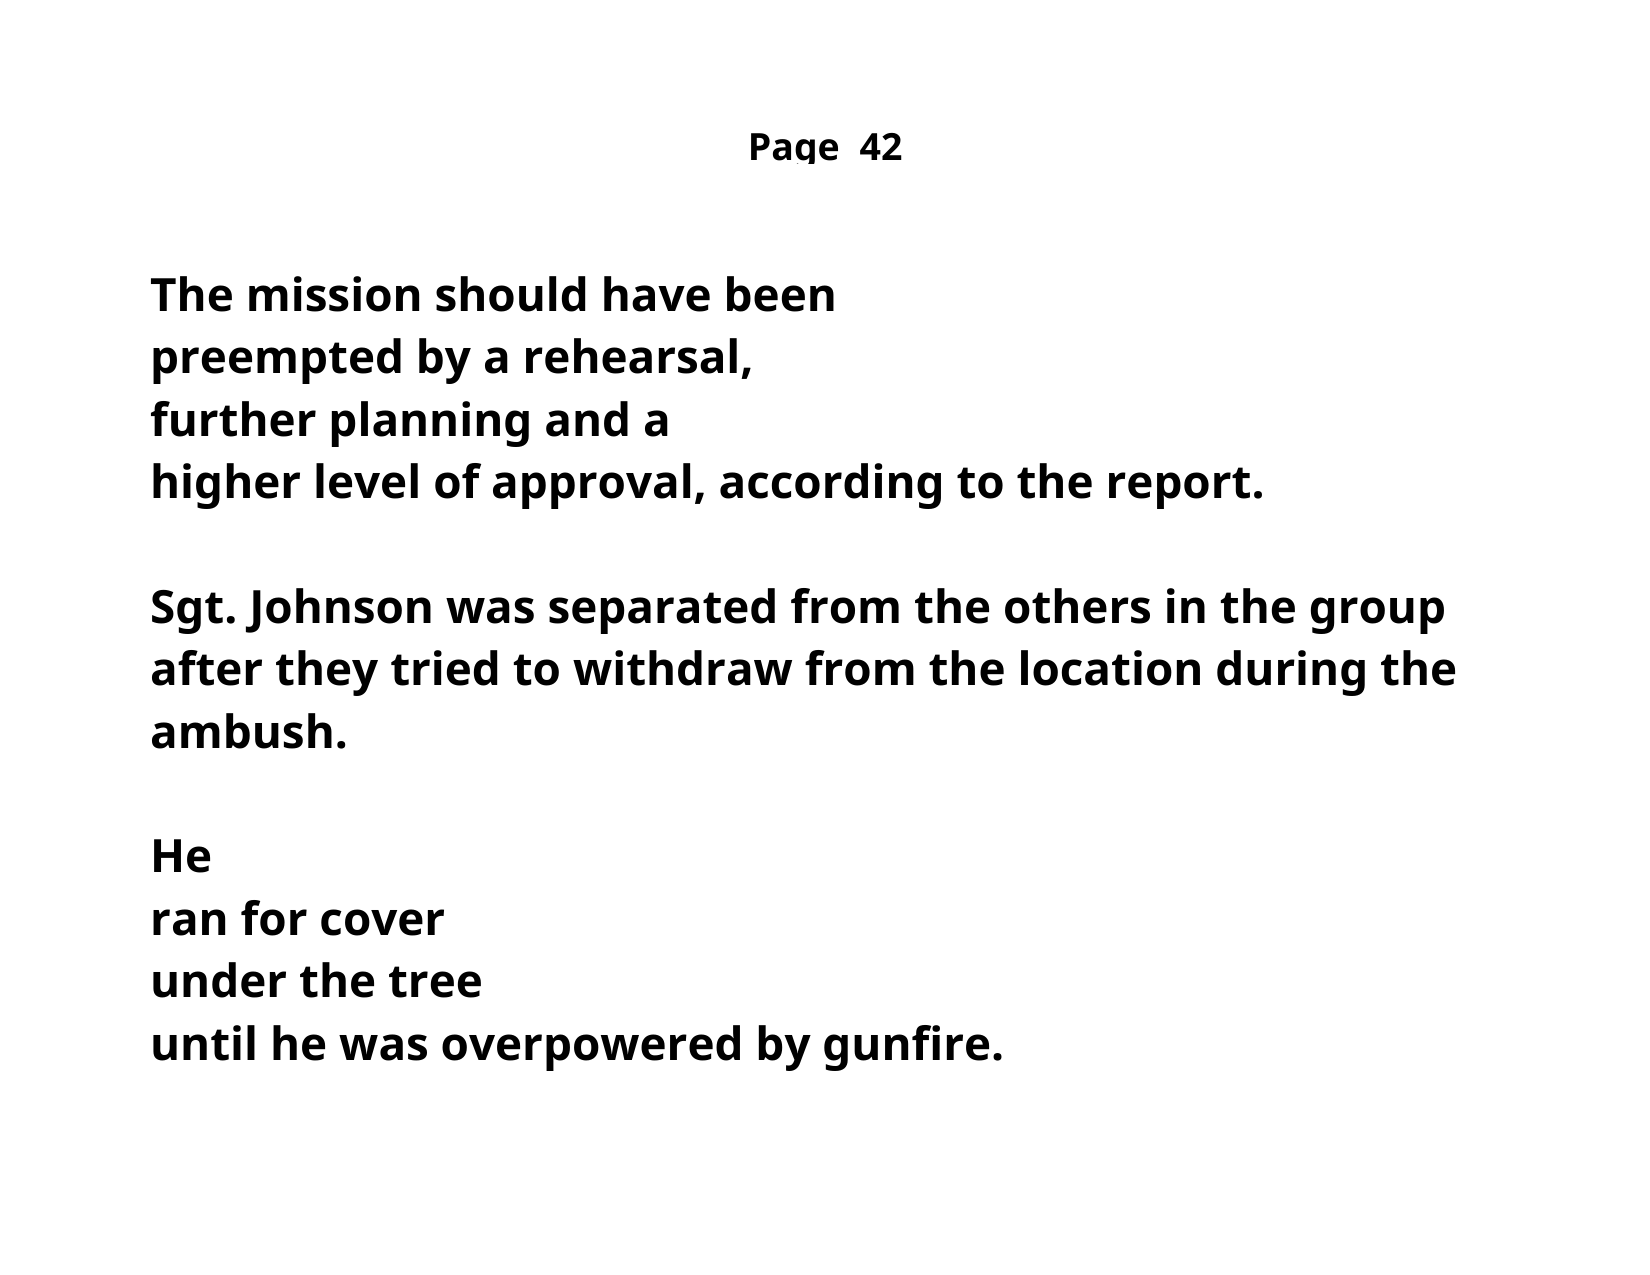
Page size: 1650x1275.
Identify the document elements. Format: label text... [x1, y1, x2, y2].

text preempted by a rehearsal, [150, 325, 1500, 387]
text ran for cover [150, 886, 1500, 949]
text under the tree [150, 949, 1500, 1011]
text until he was overpowered by gunfire. [150, 1011, 1500, 1073]
text higher level of approval, according to the report. [150, 449, 1500, 512]
text further planning and a [150, 387, 1500, 449]
text The mission should have been [150, 262, 1500, 325]
text Sgt. Johnson was separated from the others in the group after they tried to withdraw from the location during the ambush. [150, 574, 1500, 762]
text He [150, 824, 1500, 886]
